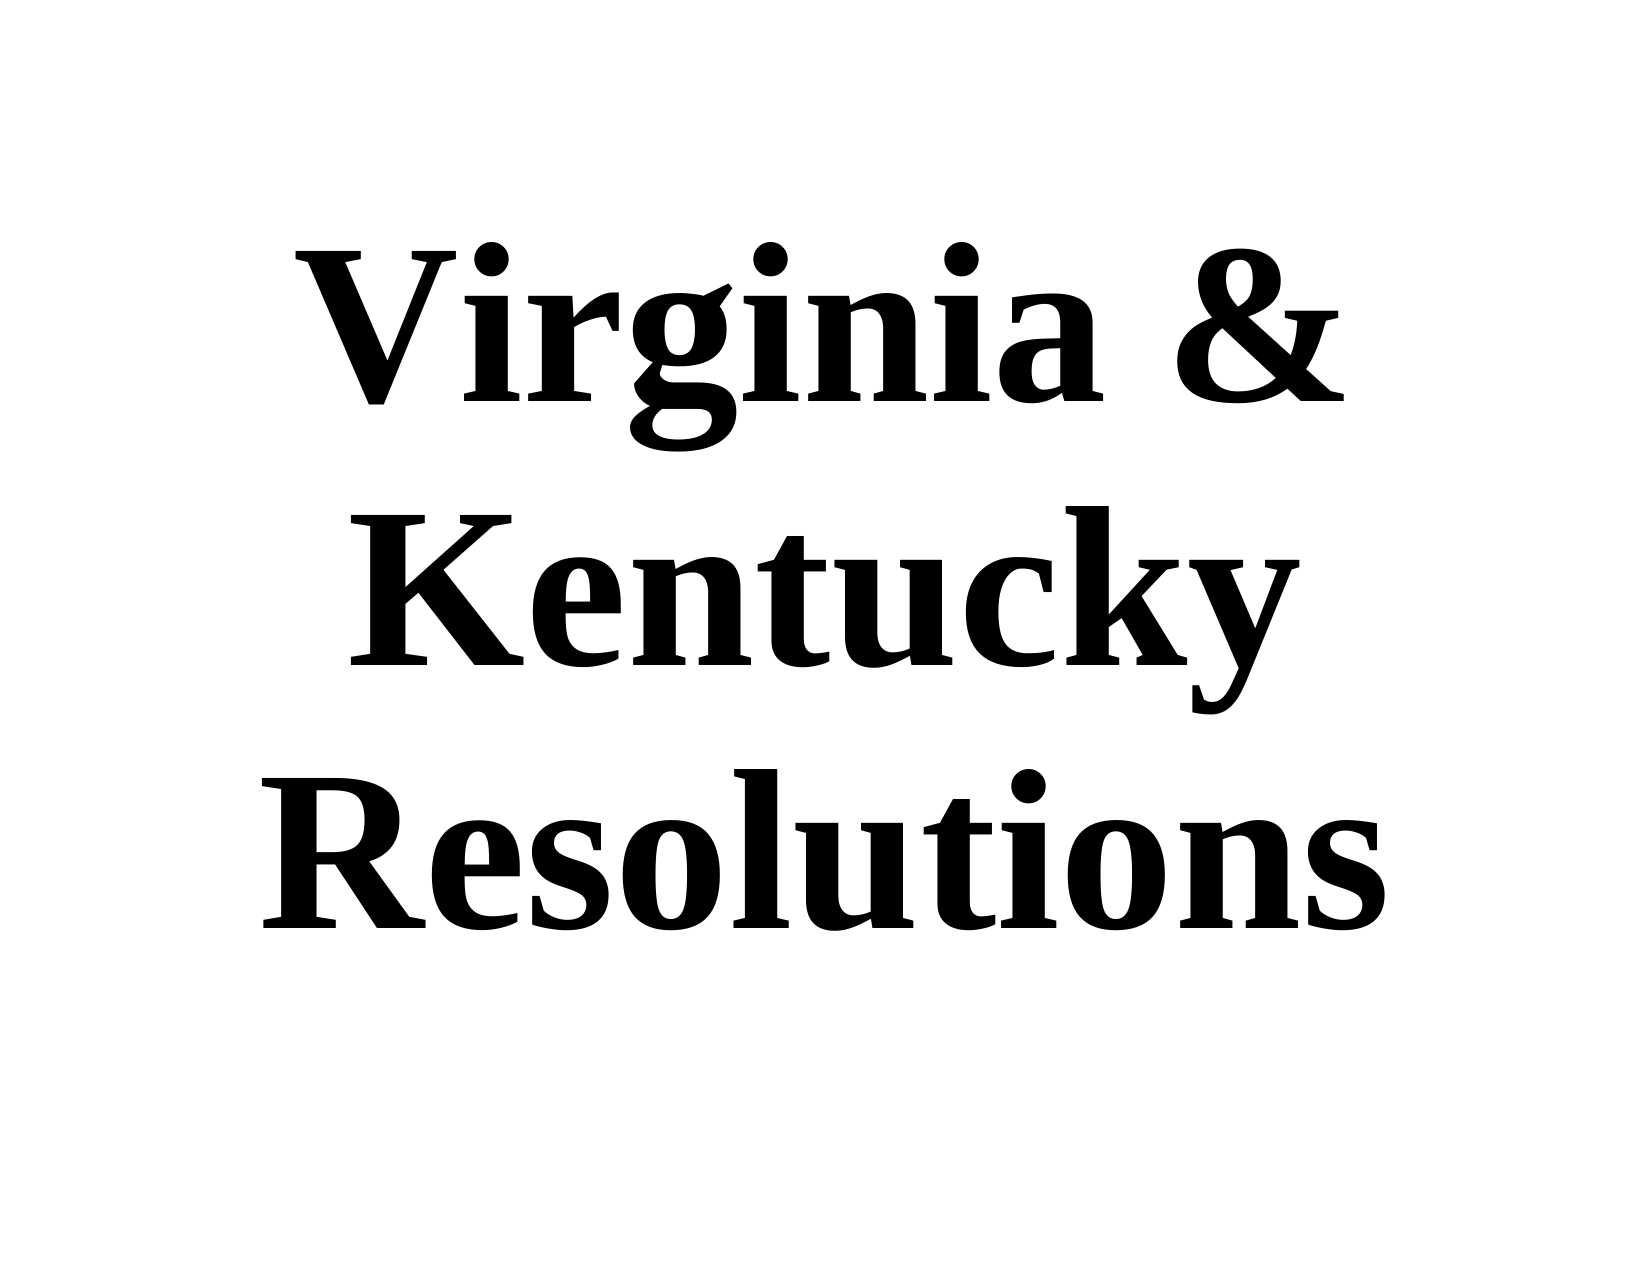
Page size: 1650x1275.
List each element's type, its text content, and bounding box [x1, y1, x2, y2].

text Virginia & Kentucky Resolutions [150, 187, 1500, 978]
